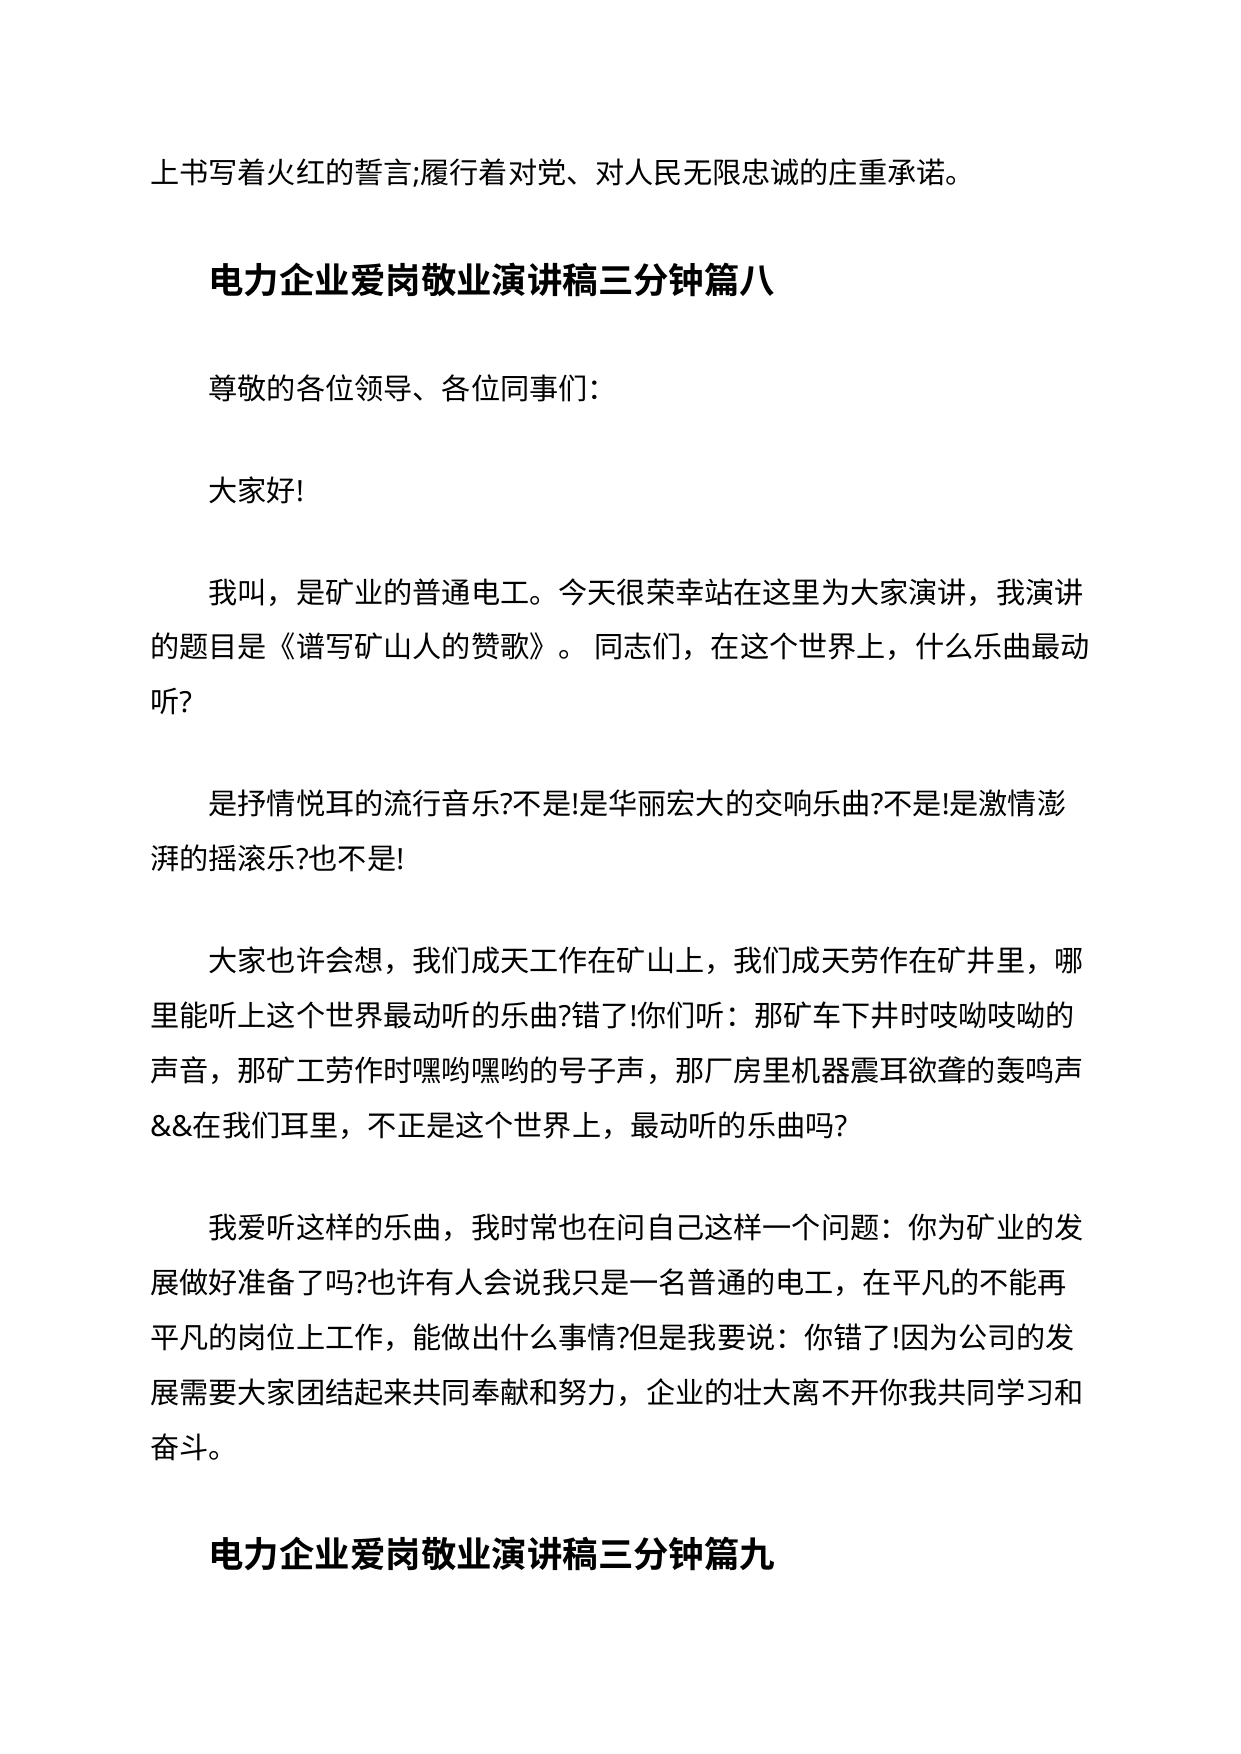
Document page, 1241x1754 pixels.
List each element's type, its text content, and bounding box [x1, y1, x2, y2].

text 我爱听这样的乐曲，我时常也在问自己这样一个问题：你为矿业的发展做好准备了吗?也许有人会说我只是一名普通的电工，在平凡的不能再平凡的岗位上工作，能做出什么事情?但是我要说：你错了!因为公司的发展需要大家团结起来共同奉献和努力，企业的壮大离不开你我共同学习和奋斗。 [150, 1205, 1090, 1467]
text 我叫，是矿业的普通电工。今天很荣幸站在这里为大家演讲，我演讲的题目是《谱写矿山人的赞歌》。 同志们，在这个世界上，什么乐曲最动听? [150, 569, 1090, 721]
text 大家也许会想，我们成天工作在矿山上，我们成天劳作在矿井里，哪里能听上这个世界最动听的乐曲?错了!你们听：那矿车下井时吱呦吱呦的声音，那矿工劳作时嘿哟嘿哟的号子声，那厂房里机器震耳欲聋的轰鸣声&&在我们耳里，不正是这个世界上，最动听的乐曲吗? [150, 938, 1090, 1145]
text 电力企业爱岗敬业演讲稿三分钟篇八 [150, 252, 1090, 303]
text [150, 150, 1090, 192]
text 是抒情悦耳的流行音乐?不是!是华丽宏大的交响乐曲?不是!是激情澎湃的摇滚乐?也不是! [150, 781, 1090, 878]
text 电力企业爱岗敬业演讲稿三分钟篇九 [150, 1526, 1090, 1577]
text 大家好! [150, 467, 1090, 509]
text 尊敬的各位领导、各位同事们： [150, 365, 1090, 408]
